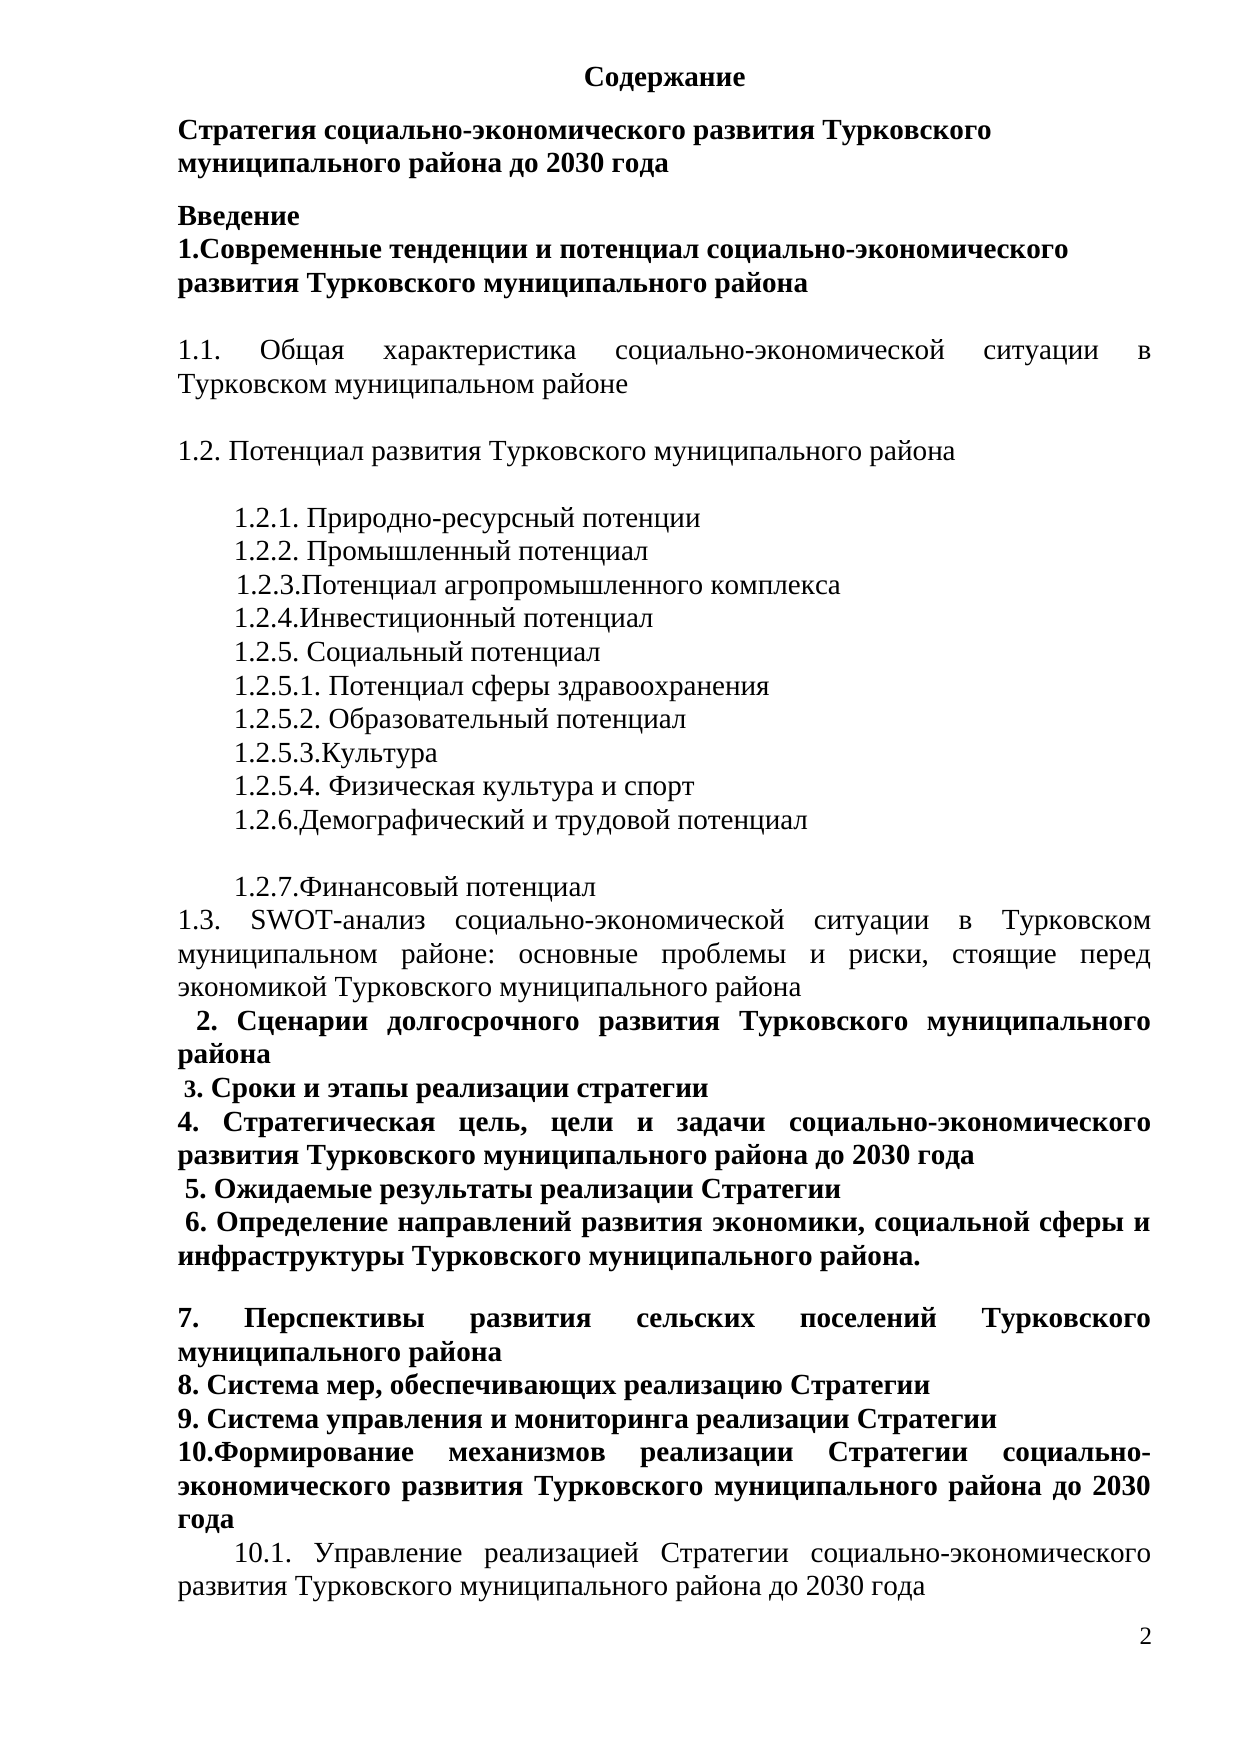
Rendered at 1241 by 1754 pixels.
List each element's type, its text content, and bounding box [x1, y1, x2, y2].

text 1.2.5.1. Потенциал сферы здравоохранения [177, 668, 1152, 701]
text 3. Сроки и этапы реализации стратегии [177, 1070, 1152, 1104]
text Содержание [177, 59, 1152, 93]
text 1.2.5. Социальный потенциал [177, 634, 1152, 668]
text 9. Система управления и мониторинга реализации Стратегии [177, 1401, 1152, 1434]
text 1.2.2. Промышленный потенциал [177, 533, 1152, 567]
text 5. Ожидаемые результаты реализации Стратегии [177, 1171, 1152, 1204]
text развития Турковского муниципального района [177, 265, 1152, 299]
text 1.2.3.Потенциал агропромышленного комплекса [177, 567, 1152, 601]
text 1.2.5.4. Физическая культура и спорт [177, 768, 1152, 802]
text 1.2.6.Демографический и трудовой потенциал [177, 802, 1152, 835]
text 1.3. SWOT-анализ социально-экономической ситуации в Турковском муниципальном районе: основные проблемы и риски, стоящие перед экономикой Турковского муниципального района [177, 902, 1152, 1003]
text 6. Определение направлений развития экономики, социальной сферы и инфраструктуры Турковского муниципального района. [177, 1204, 1152, 1271]
text 1.1. Общая характеристика социально-экономической ситуации в Турковском муниципальном районе [177, 332, 1152, 399]
text 1.2.5.3.Культура [177, 735, 1152, 768]
text 1.2.5.2. Образовательный потенциал [177, 701, 1152, 735]
text 1.Современные тенденции и потенциал социально-экономического [177, 232, 1152, 265]
text 1.2.7.Финансовый потенциал [177, 869, 1152, 902]
text Введение [177, 198, 1152, 232]
subtitle 8. Система мер, обеспечивающих реализацию Стратегии [177, 1367, 1152, 1401]
text 1.2.1. Природно-ресурсный потенции [177, 500, 1152, 533]
subtitle 7. Перспективы развития сельских поселений Турковского муниципального района [177, 1300, 1152, 1367]
text муниципального района до 2030 года [177, 145, 1152, 179]
text 4. Стратегическая цель, цели и задачи социально-экономического развития Турковского муниципального района до 2030 года [177, 1104, 1152, 1171]
text 10.1. Управление реализацией Стратегии социально-экономического развития Турковского муниципального района до 2030 года [177, 1535, 1152, 1602]
text 1.2. Потенциал развития Турковского муниципального района [177, 433, 1152, 466]
text 10.Формирование механизмов реализации Стратегии социально-экономического развития Турковского муниципального района до 2030 года [177, 1434, 1152, 1535]
text 1.2.4.Инвестиционный потенциал [177, 601, 1152, 634]
text Стратегия социально-экономического развития Турковского [177, 112, 1152, 145]
text 2. Сценарии долгосрочного развития Турковского муниципального района [177, 1003, 1152, 1070]
